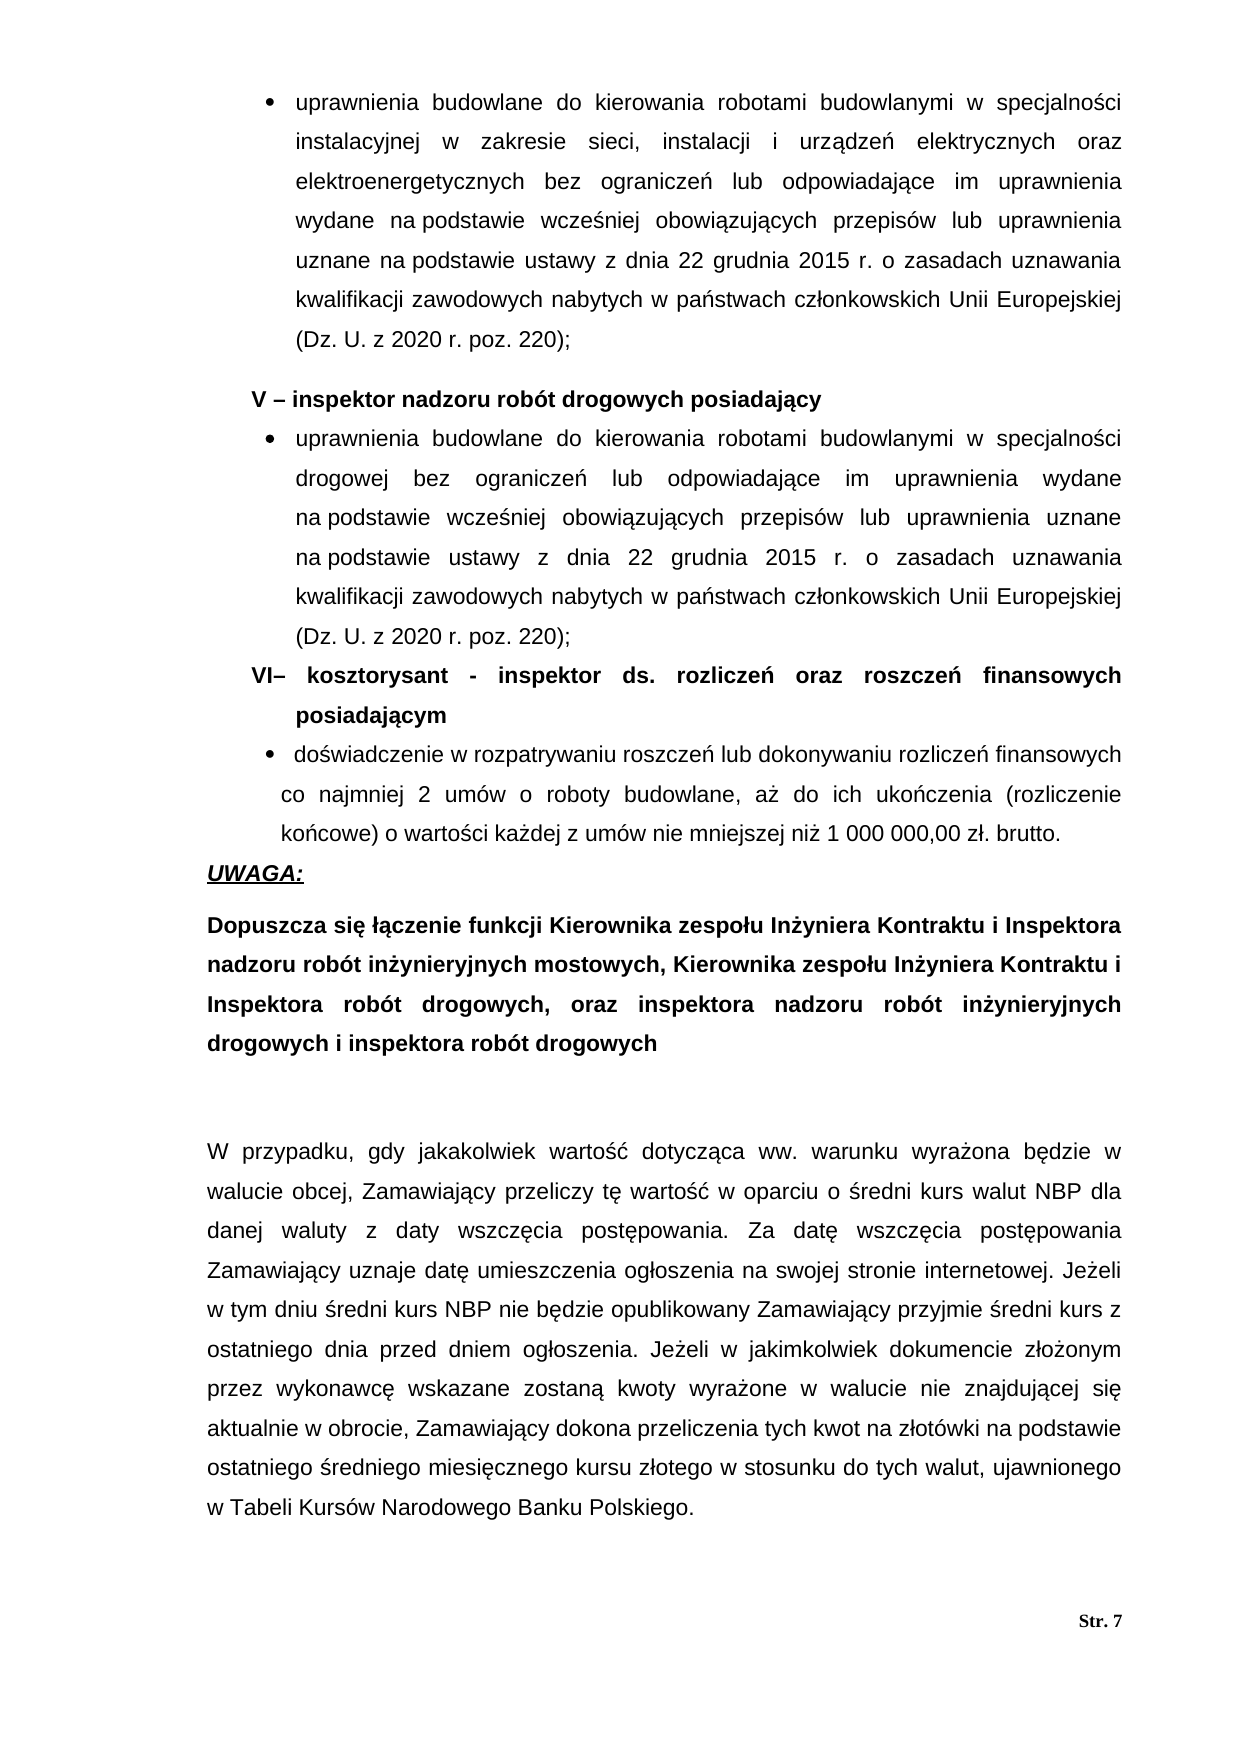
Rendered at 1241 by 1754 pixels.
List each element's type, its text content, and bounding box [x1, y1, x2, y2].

text V – inspektor nadzoru robót drogowych posiadający [251, 386, 1122, 412]
text Dopuszcza się łączenie funkcji Kierownika zespołu Inżyniera Kontraktu i Inspektora nadzoru robót inżynieryjnych mostowych, Kierownika zespołu Inżyniera Kontraktu i Inspektora robót drogowych, oraz inspektora nadzoru robót inżynieryjnych drogowych i inspektora robót drogowych [207, 912, 1122, 1056]
list uprawnienia budowlane do kierowania robotami budowlanymi w specjalności drogowej bez ograniczeń lub odpowiadające im uprawnienia wydane na podstawie wcześniej obowiązujących przepisów lub uprawnienia uznane na podstawie ustawy z dnia 22 grudnia 2015 r. o zasadach uznawania kwalifikacji zawodowych nabytych w państwach członkowskich Unii Europejskiej (Dz. U. z 2020 r. poz. 220); [266, 425, 1122, 649]
list doświadczenie w rozpatrywaniu roszczeń lub dokonywaniu rozliczeń finansowych co najmniej 2 umów o roboty budowlane, aż do ich ukończenia (rozliczenie końcowe) o wartości każdej z umów nie mniejszej niż 1 000 000,00 zł. brutto. [266, 741, 1122, 846]
text VI– kosztorysant - inspektor ds. rozliczeń oraz roszczeń finansowych posiadającym [251, 662, 1122, 728]
text W przypadku, gdy jakakolwiek wartość dotycząca ww. warunku wyrażona będzie w walucie obcej, Zamawiający przeliczy tę wartość w oparciu o średni kurs walut NBP dla danej waluty z daty wszczęcia postępowania. Za datę wszczęcia postępowania Zamawiający uznaje datę umieszczenia ogłoszenia na swojej stronie internetowej. Jeżeli w tym dniu średni kurs NBP nie będzie opublikowany Zamawiający przyjmie średni kurs z ostatniego dnia przed dniem ogłoszenia. Jeżeli w jakimkolwiek dokumencie złożonym przez wykonawcę wskazane zostaną kwoty wyrażone w walucie nie znajdującej się aktualnie w obrocie, Zamawiający dokona przeliczenia tych kwot na złotówki na podstawie ostatniego średniego miesięcznego kursu złotego w stosunku do tych walut, ujawnionego w Tabeli Kursów Narodowego Banku Polskiego. [207, 1138, 1122, 1520]
text UWAGA: [207, 859, 1122, 886]
list uprawnienia budowlane do kierowania robotami budowlanymi w specjalności instalacyjnej w zakresie sieci, instalacji i urządzeń elektrycznych oraz elektroenergetycznych bez ograniczeń lub odpowiadające im uprawnienia wydane na podstawie wcześniej obowiązujących przepisów lub uprawnienia uznane na podstawie ustawy z dnia 22 grudnia 2015 r. o zasadach uznawania kwalifikacji zawodowych nabytych w państwach członkowskich Unii Europejskiej (Dz. U. z 2020 r. poz. 220); [266, 89, 1122, 352]
